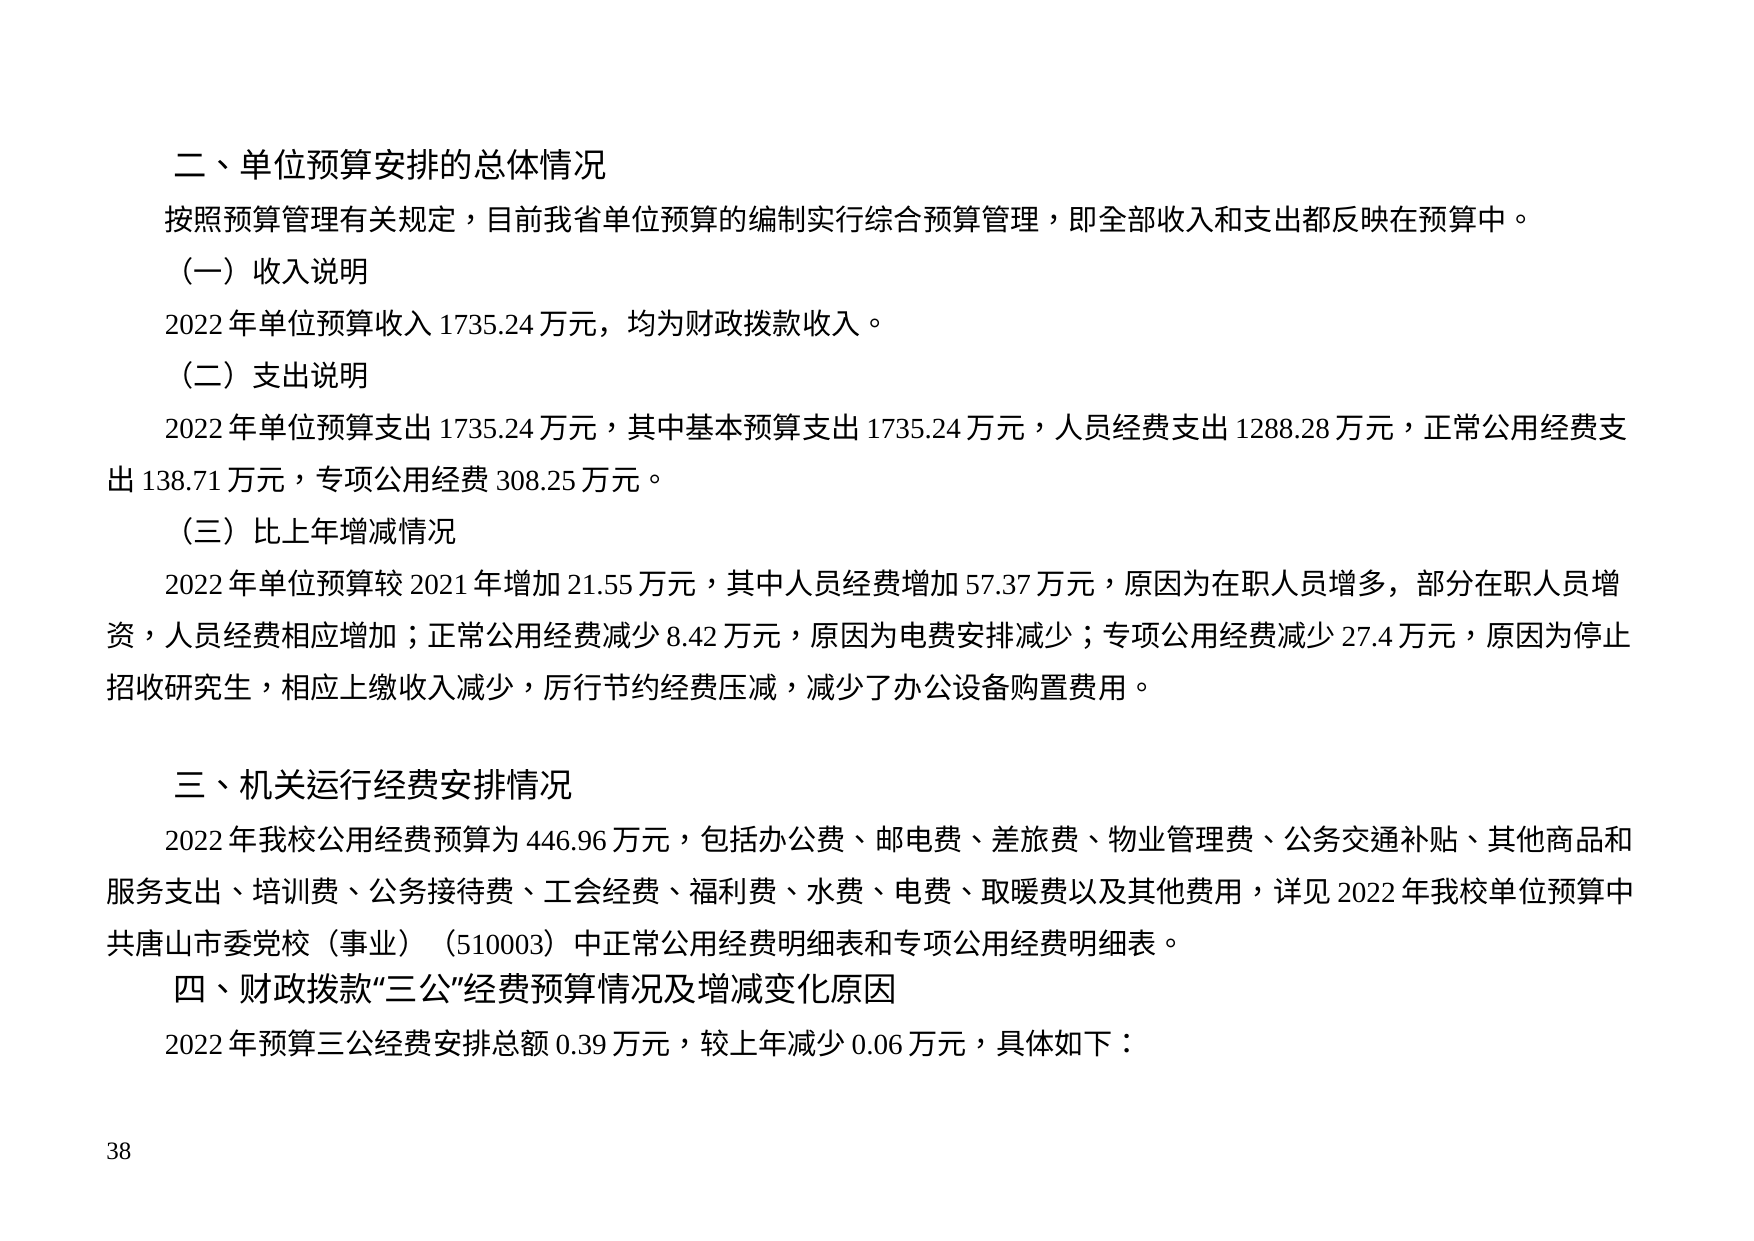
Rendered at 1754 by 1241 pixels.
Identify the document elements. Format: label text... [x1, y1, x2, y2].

text 2022年单位预算较2021年增加21.55万元，其中人员经费增加57.37万元，原因为在职人员增多，部分在职人员增资，人员经费相应增加；正常公用经费减少8.42万元，原因为电费安排减少；专项公用经费减少27.4万元，原因为停止招收研究生，相应上缴收入减少，厉行节约经费压减，减少了办公设备购置费用。 [106, 553, 1648, 709]
text 2022年预算三公经费安排总额0.39万元，较上年减少0.06万元，具体如下： [106, 1012, 1648, 1064]
text 三、机关运行经费安排情况 [106, 762, 1648, 808]
text 2022年单位预算收入1735.24万元，均为财政拨款收入。 [106, 292, 1648, 344]
text 二、单位预算安排的总体情况 [106, 142, 1648, 187]
text （一）收入说明 [106, 240, 1648, 292]
text 2022年我校公用经费预算为446.96万元，包括办公费、邮电费、差旅费、物业管理费、公务交通补贴、其他商品和服务支出、培训费、公务接待费、工会经费、福利费、水费、电费、取暖费以及其他费用，详见2022年我校单位预算中共唐山市委党校（事业）（510003）中正常公用经费明细表和专项公用经费明细表。 [106, 809, 1648, 965]
text 按照预算管理有关规定，目前我省单位预算的编制实行综合预算管理，即全部收入和支出都反映在预算中。 [106, 188, 1648, 240]
text 四、财政拨款“三公”经费预算情况及增减变化原因 [106, 966, 1648, 1011]
text （三）比上年增减情况 [106, 501, 1648, 553]
text 2022年单位预算支出1735.24万元，其中基本预算支出1735.24万元，人员经费支出1288.28万元，正常公用经费支出138.71万元，专项公用经费308.25万元。 [106, 397, 1648, 501]
text （二）支出说明 [106, 344, 1648, 397]
